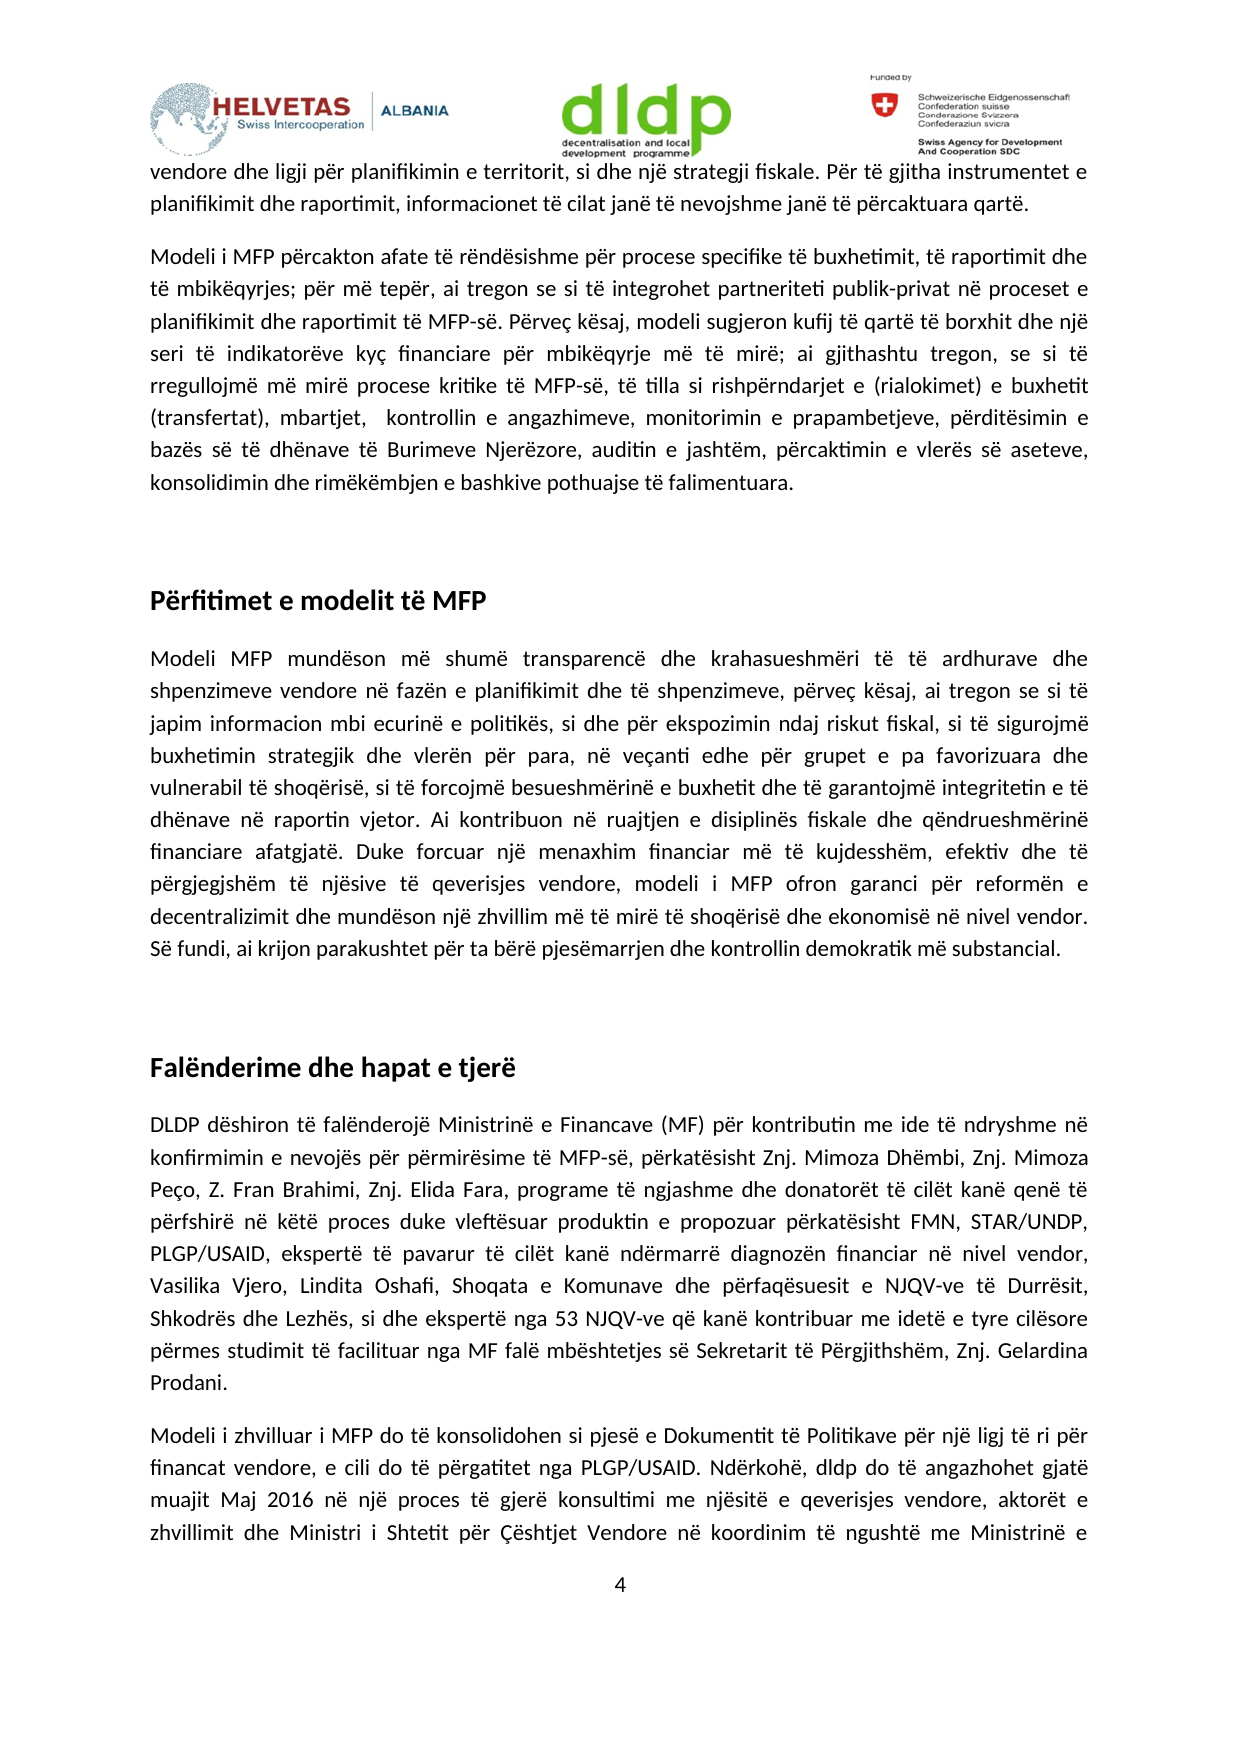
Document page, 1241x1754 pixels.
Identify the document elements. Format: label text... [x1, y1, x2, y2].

text DLDP dëshiron të falënderojë Ministrinë e Financave (MF) për kontributin me ide të ndryshme në konfirmimin e nevojës për përmirësime të MFP-së, përkatësisht Znj. Mimoza Dhëmbi, Znj. Mimoza Peço, Z. Fran Brahimi, Znj. Elida Fara, programe të ngjashme dhe donatorët të cilët kanë qenë të përfshirë në këtë proces duke vleftësuar produktin e propozuar përkatësisht FMN, STAR/UNDP, PLGP/USAID, ekspertë të pavarur të cilët kanë ndërmarrë diagnozën financiar në nivel vendor, Vasilika Vjero, Lindita Oshafi, Shoqata e Komunave dhe përfaqësuesit e NJQV-ve të Durrësit, Shkodrës dhe Lezhës, si dhe ekspertë nga 53 NJQV-ve që kanë kontribuar me idetë e tyre cilësore përmes studimit të facilituar nga MF falë mbështetjes së Sekretarit të Përgjithshëm, Znj. Gelardina Prodani. [150, 1111, 1090, 1396]
text Përfitimet e modelit të MFP [150, 582, 1090, 618]
picture [150, 75, 1070, 158]
text Modeli MFP mundëson më shumë transparencë dhe krahasueshmëri të të ardhurave dhe shpenzimeve vendore në fazën e planifikimit dhe të shpenzimeve, përveç kësaj, ai tregon se si të japim informacion mbi ecurinë e politikës, si dhe për ekspozimin ndaj riskut fiskal, si të sigurojmë buxhetimin strategjik dhe vlerën për para, në veçanti edhe për grupet e pa favorizuara dhe vulnerabil të shoqërisë, si të forcojmë besueshmërinë e buxhetit dhe të garantojmë integritetin e të dhënave në raportin vjetor. Ai kontribuon në ruajtjen e disiplinës fiskale dhe qëndrueshmërinë financiare afatgjatë. Duke forcuar një menaxhim financiar më të kujdesshëm, efektiv dhe të përgjegjshëm të njësive të qeverisjes vendore, modeli i MFP ofron garanci për reformën e decentralizimit dhe mundëson një zhvillim më të mirë të shoqërisë dhe ekonomisë në nivel vendor. Së fundi, ai krijon parakushtet për ta bërë pjesëmarrjen dhe kontrollin demokratik më substancial. [150, 644, 1090, 962]
text Falënderime dhe hapat e tjerë [150, 1049, 1090, 1084]
text Modeli i MFP përcakton afate të rëndësishme për procese specifike të buxhetimit, të raportimit dhe të mbikëqyrjes; për më tepër, ai tregon se si të integrohet partneriteti publik-privat në proceset e planifikimit dhe raportimit të MFP-së. Përveç kësaj, modeli sugjeron kufij të qartë të borxhit dhe një seri të indikatorëve kyç financiare për mbikëqyrje më të mirë; ai gjithashtu tregon, se si të rregullojmë më mirë procese kritike të MFP-së, të tilla si rishpërndarjet e (rialokimet) e buxhetit (transfertat), mbartjet, kontrollin e angazhimeve, monitorimin e prapambetjeve, përditësimin e bazës së të dhënave të Burimeve Njerëzore, auditin e jashtëm, përcaktimin e vlerës së aseteve, konsolidimin dhe rimëkëmbjen e bashkive pothuajse të falimentuara. [150, 242, 1090, 496]
